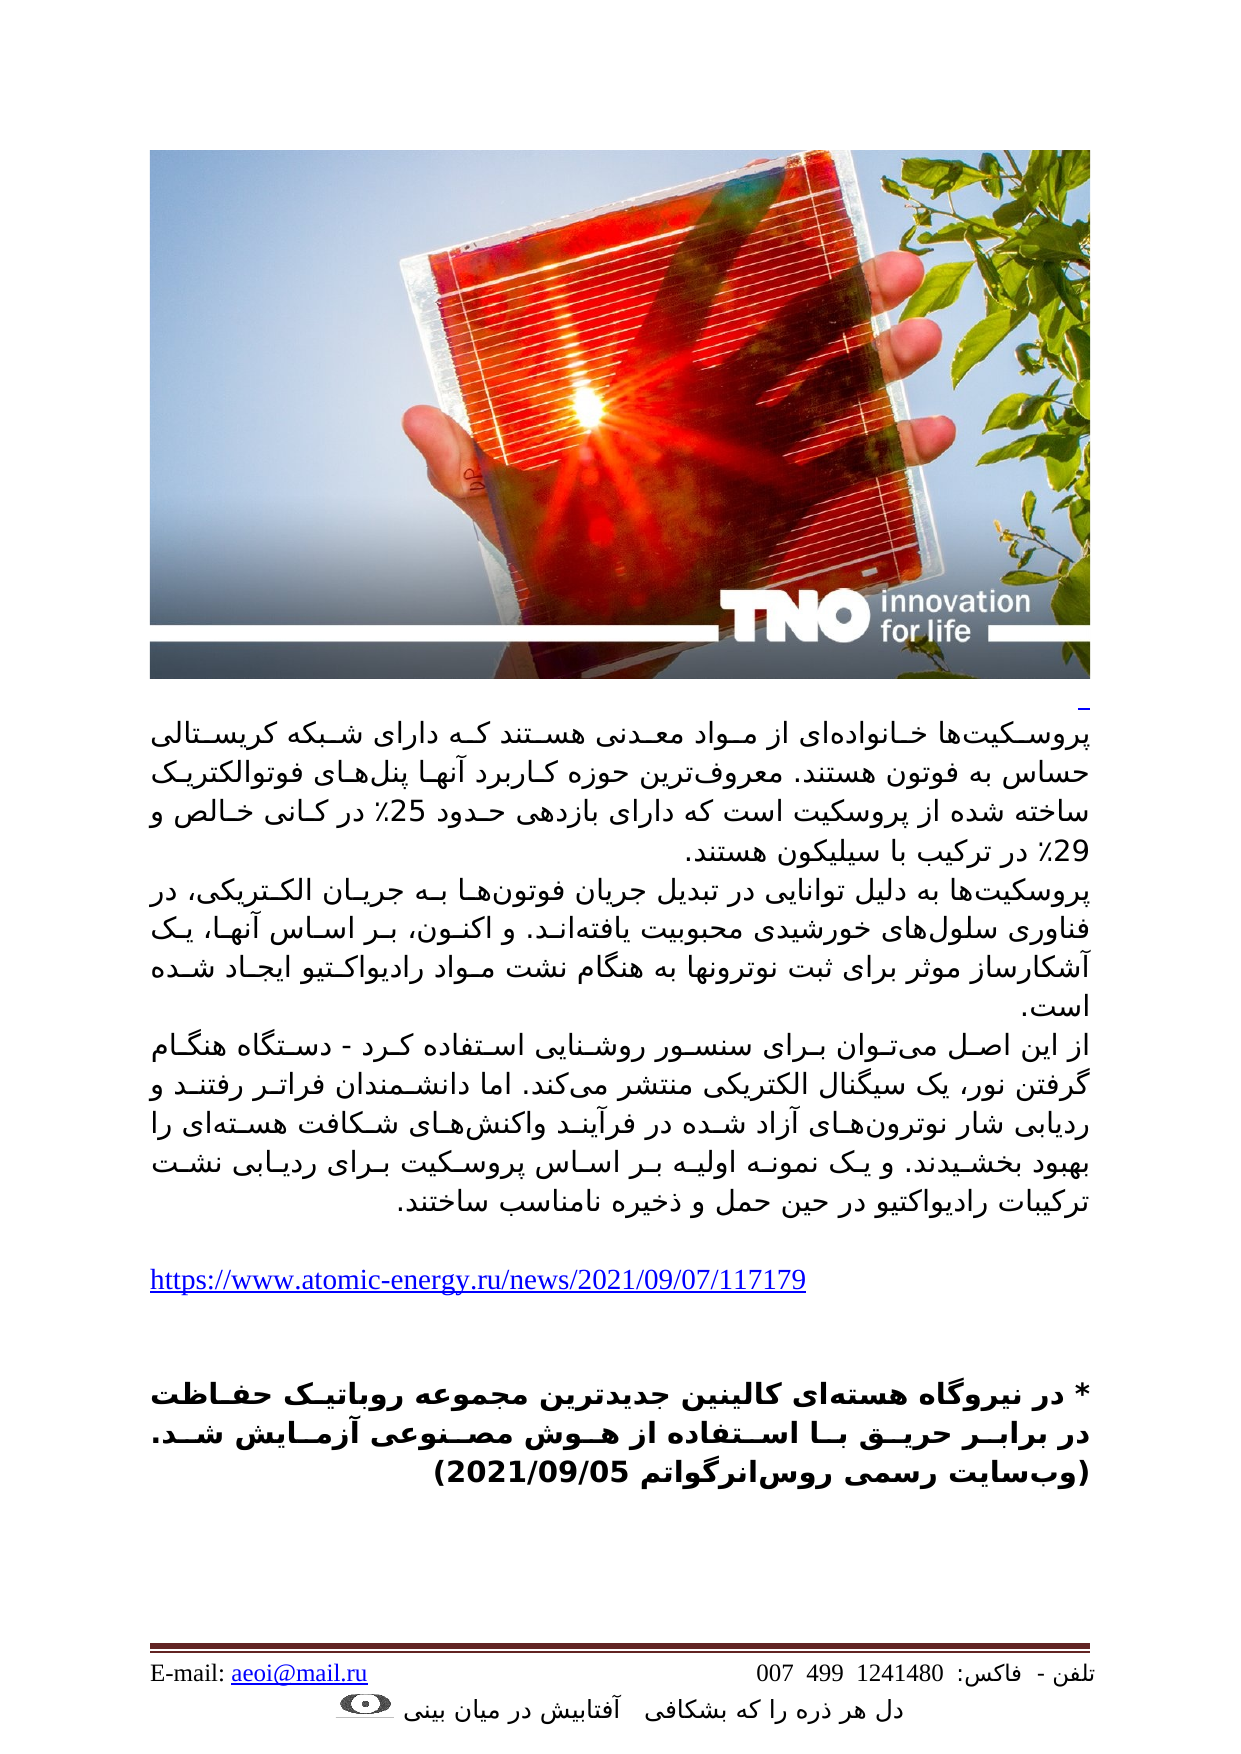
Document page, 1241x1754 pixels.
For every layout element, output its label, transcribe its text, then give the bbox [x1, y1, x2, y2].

text * در نیروگاه هسته‌ای کالینین جدیدترین مجموعه روباتیک حفاظت در برابر حریق با استفاده از هوش مصنوعی آزمایش شد. (وب‌سایت رسمی روس‌انرگواتم 2021/09/05) [150, 1378, 1090, 1489]
text پروسکیت‌ها خانواده‌ای از مواد معدنی هستند که دارای شبکه کریستالی حساس به فوتون هستند. معروف‌ترین حوزه کاربرد آنها پنل‌های فوتوالکتریک ساخته شده از پروسکیت است که دارای بازدهی حدود 25٪ در کانی خالص و 29٪ در ترکیب با سیلیکون هستند. [150, 716, 1090, 868]
picture [149, 150, 1091, 679]
text https://www.atomic-energy.ru/news/2021/09/07/117179 [150, 1262, 1090, 1296]
picture [335, 1688, 395, 1718]
text پروسکیت‌ها به دلیل توانایی در تبدیل جریان فوتون‌ها به جریان الکتریکی، در فناوری سلول‌های خورشیدی محبوبیت یافته‌اند. و اکنون، بر اساس آنها، یک آشکارساز موثر برای ثبت نوترونها به هنگام نشت مواد رادیواکتیو ایجاد شده است. [150, 873, 1090, 1024]
text از این اصل می‌توان برای سنسور روشنایی استفاده کرد - دستگاه هنگام گرفتن نور، یک سیگنال الکتریکی منتشر می‌کند. اما دانشمندان فراتر رفتند و ردیابی شار نوترون‌های آزاد شده در فرآیند واکنش‌های شکافت هسته‌ای را بهبود بخشیدند. و یک نمونه اولیه بر اساس پروسکیت برای ردیابی نشت ترکیبات رادیواکتیو در حین حمل و ذخیره نامناسب ساختند. [150, 1029, 1090, 1218]
